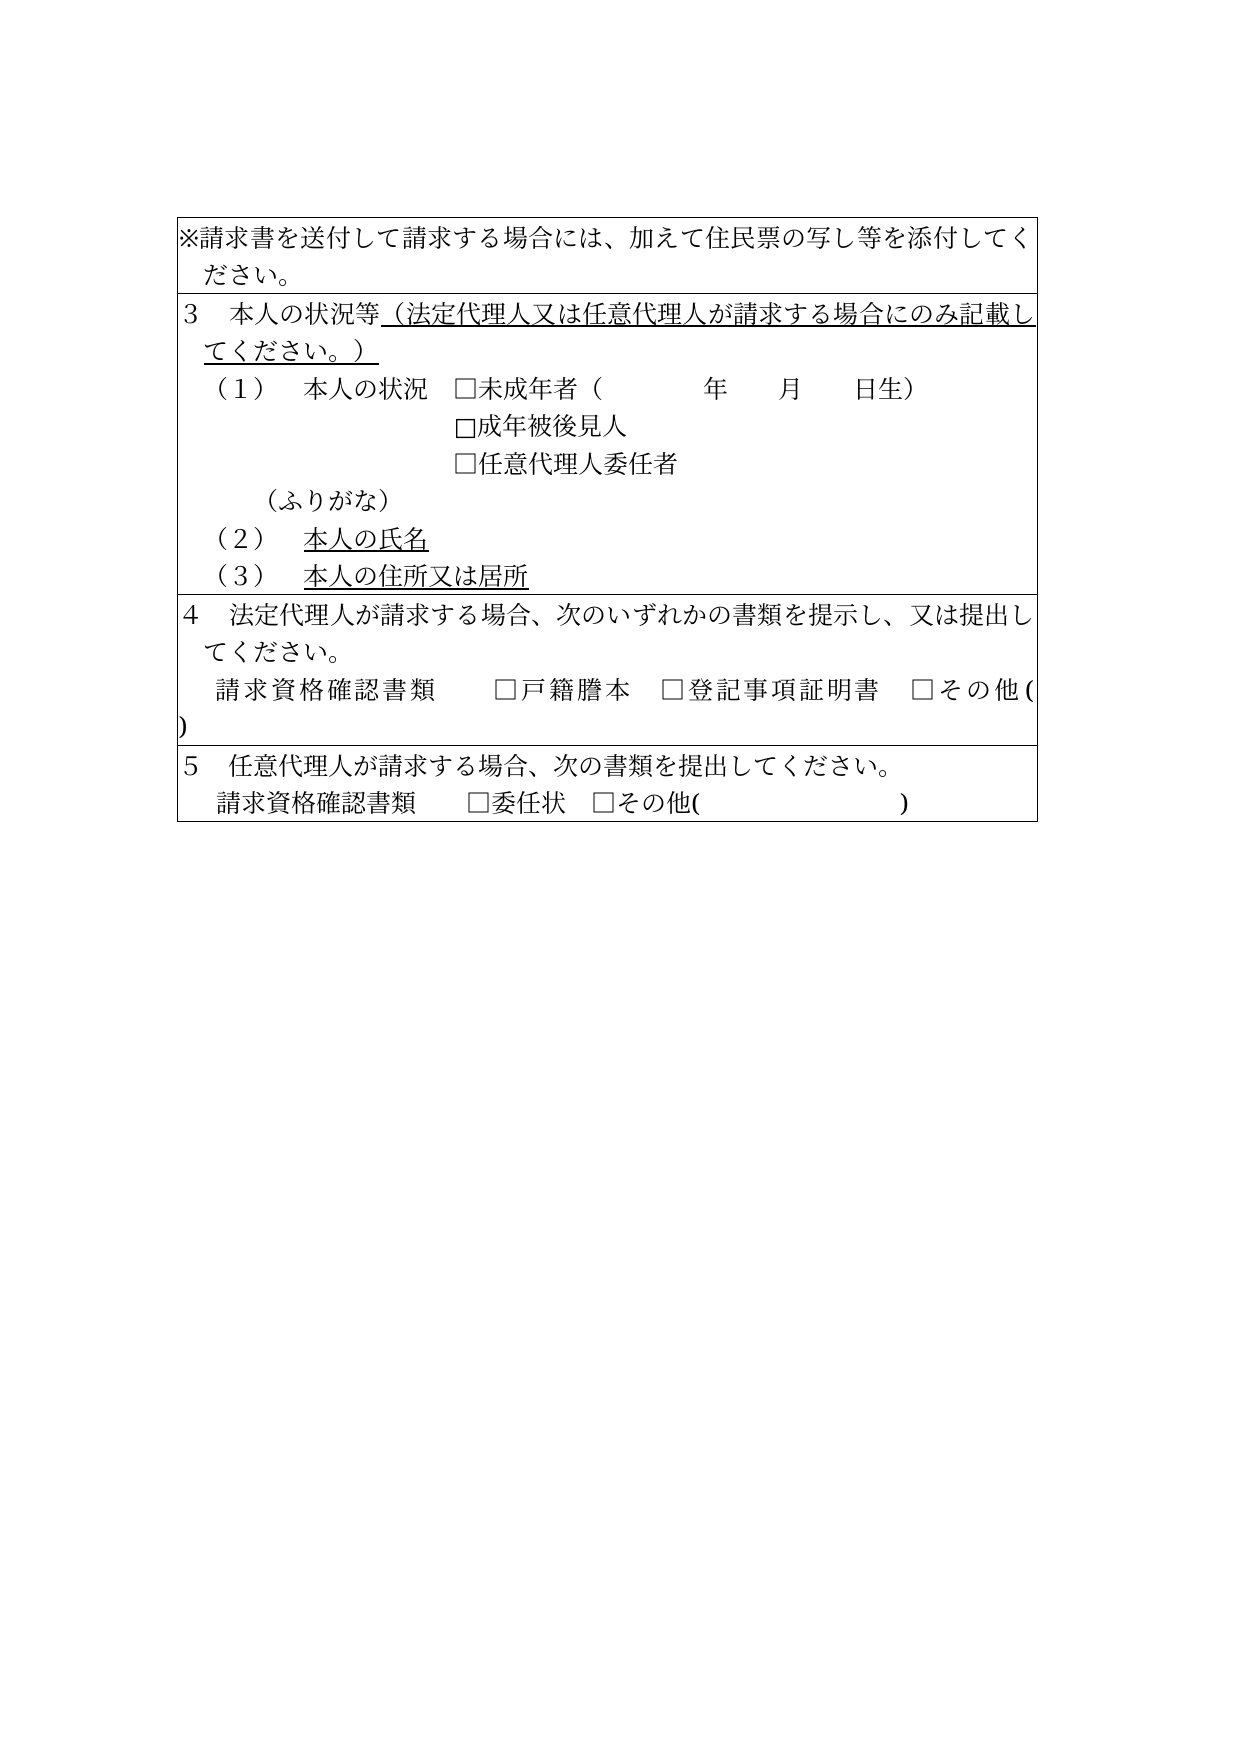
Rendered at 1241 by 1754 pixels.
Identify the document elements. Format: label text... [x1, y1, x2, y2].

table_cell ４ 法定代理人が請求する場合、次のいずれかの書類を提示し、又は提出してください。 請求資格確認書類 □戸籍謄本 □登記事項証明書 □その他( ) [178, 595, 1037, 745]
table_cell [178, 218, 1037, 293]
table_cell ３ 本人の状況等（法定代理人又は任意代理人が請求する場合にのみ記載してください。） （１） 本人の状況 □未成年者（ 年 月 日生） □成年被後見人 □任意代理人委任者 （ふりがな） （２） 本人の氏名 （３） 本人の住所又は居所 [178, 294, 1037, 594]
table_cell ５ 任意代理人が請求する場合、次の書類を提出してください。 請求資格確認書類 □委任状 □その他( ) [178, 746, 1037, 821]
